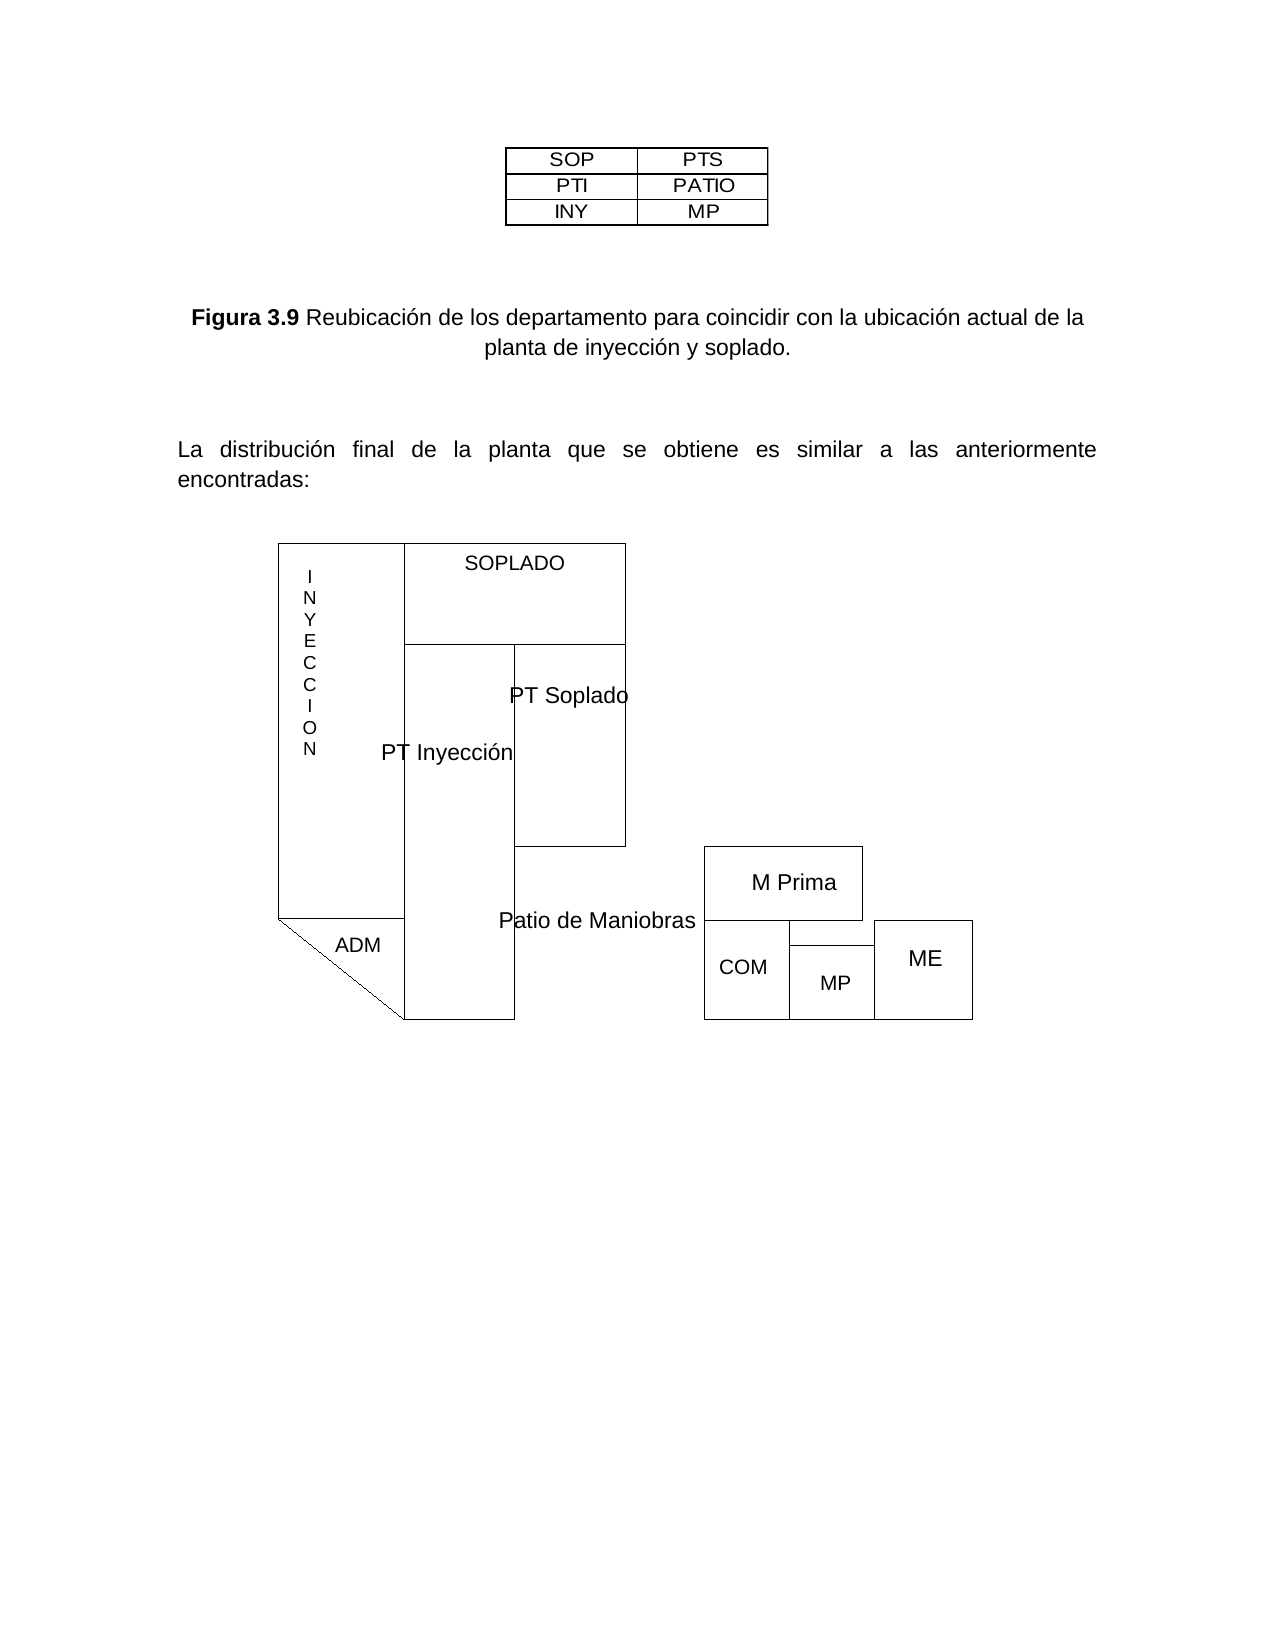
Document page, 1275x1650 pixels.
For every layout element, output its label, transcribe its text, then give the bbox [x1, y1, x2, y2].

text La distribución final de la planta que se obtiene es similar a las anteriormente encontradas: [177, 436, 1098, 492]
text Figura 3.9 Reubicación de los departamento para coincidir con la ubicación actual de la planta de inyección y soplado. [177, 304, 1098, 360]
